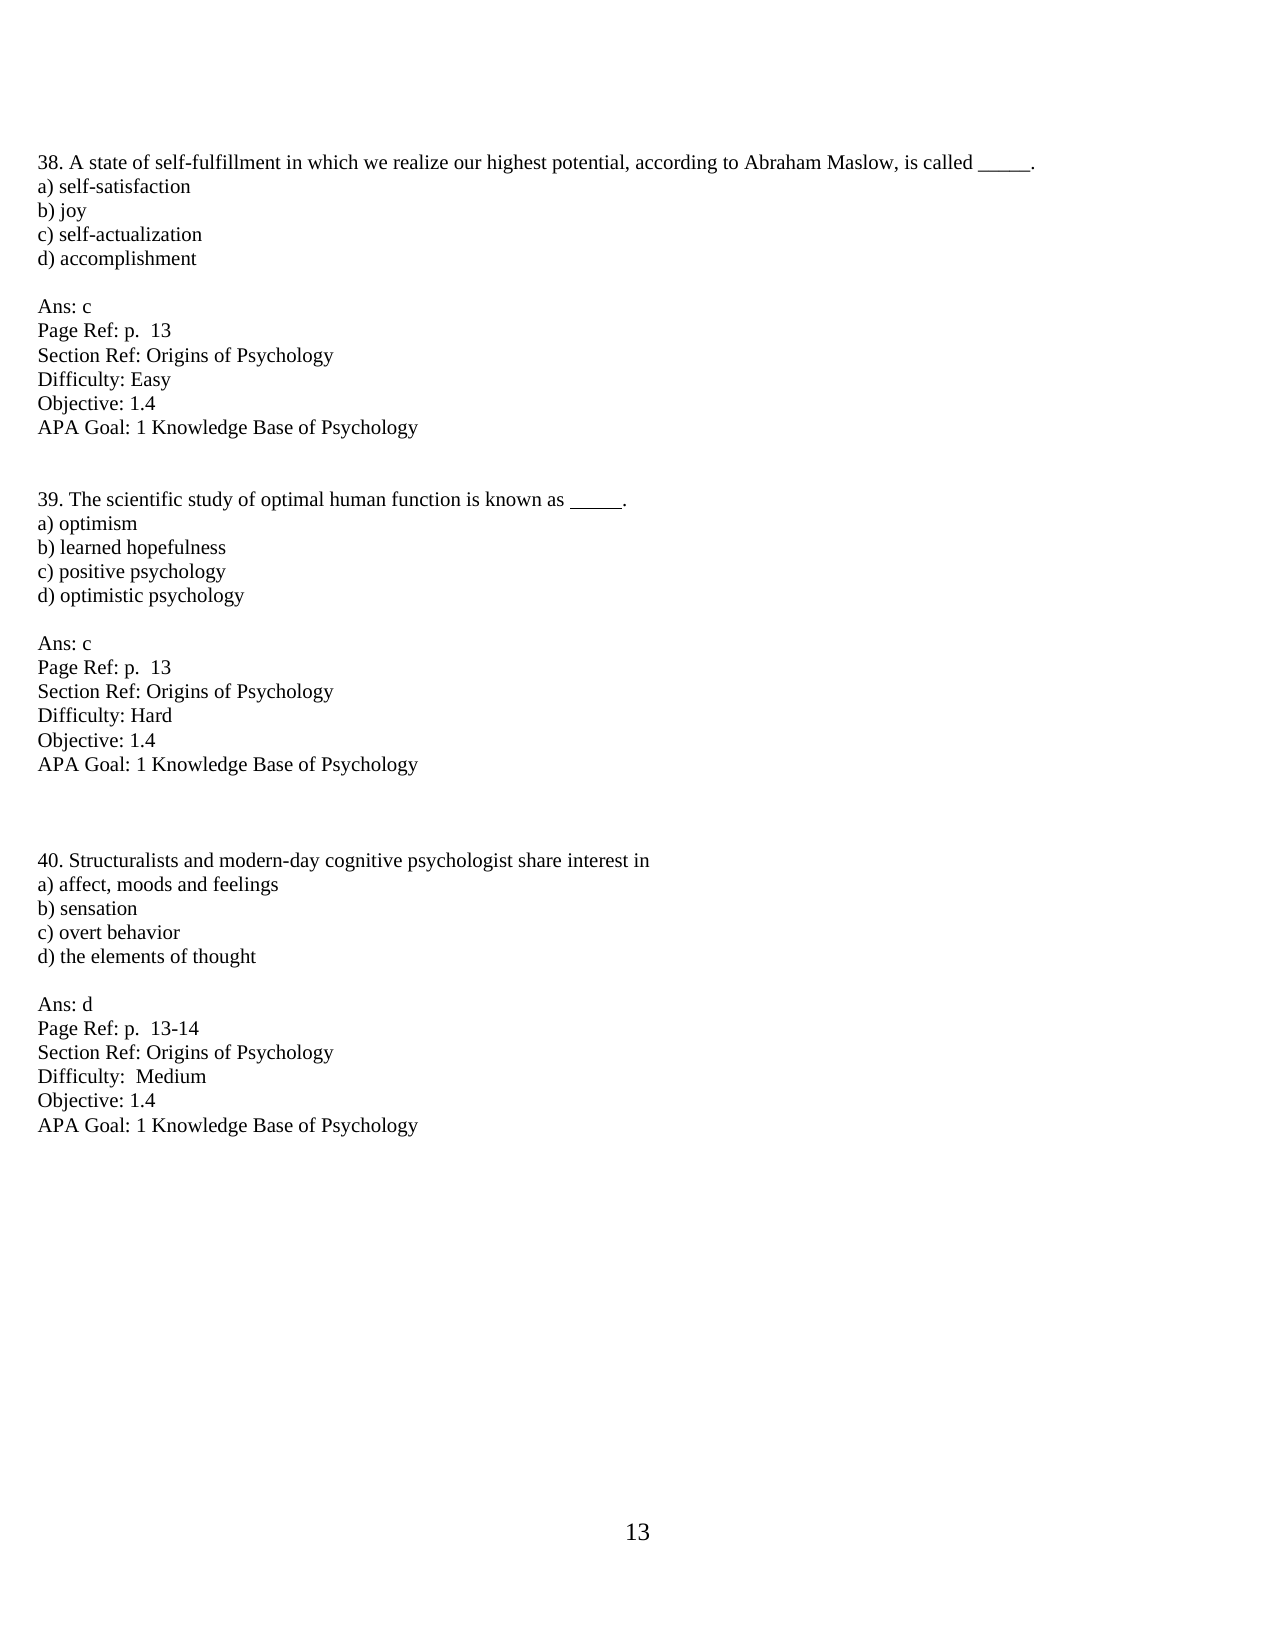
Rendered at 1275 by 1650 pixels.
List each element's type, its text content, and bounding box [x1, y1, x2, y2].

text 39. The scientific study of optimal human function is known as . [37, 487, 1238, 511]
text Section Ref: Origins of Psychology [37, 342, 1238, 367]
text Ans: c [37, 631, 1238, 655]
text d) optimistic psychology [37, 583, 1238, 607]
text c) overt behavior [37, 920, 1238, 944]
text APA Goal: 1 Knowledge Base of Psychology [37, 415, 1238, 439]
text 40. Structuralists and modern-day cognitive psychologist share interest in [37, 848, 1238, 872]
text a) self-satisfaction [37, 174, 1238, 198]
text Ans: d [37, 992, 1238, 1016]
text APA Goal: 1 Knowledge Base of Psychology [37, 752, 1238, 776]
text Objective: 1.4 [37, 391, 1238, 415]
text Objective: 1.4 [37, 727, 1238, 752]
text c) self-actualization [37, 222, 1238, 246]
text Difficulty: Easy [37, 367, 1238, 391]
text a) optimism [37, 511, 1238, 535]
text Page Ref: p. 13 [37, 655, 1238, 679]
text d) accomplishment [37, 246, 1238, 270]
text Objective: 1.4 [37, 1088, 1238, 1112]
text Page Ref: p. 13-14 [37, 1016, 1238, 1040]
text b) learned hopefulness [37, 535, 1238, 559]
text a) affect, moods and feelings [37, 872, 1238, 896]
text Section Ref: Origins of Psychology [37, 1040, 1238, 1064]
text Section Ref: Origins of Psychology [37, 679, 1238, 703]
text Ans: c [37, 294, 1238, 318]
text Difficulty: Hard [37, 703, 1238, 727]
text Page Ref: p. 13 [37, 318, 1238, 342]
text APA Goal: 1 Knowledge Base of Psychology [37, 1112, 1238, 1137]
text d) the elements of thought [37, 944, 1238, 968]
text Difficulty: Medium [37, 1064, 1238, 1088]
text c) positive psychology [37, 559, 1238, 583]
text b) sensation [37, 896, 1238, 920]
text b) joy [37, 198, 1238, 222]
text 38. A state of self-fulfillment in which we realize our highest potential, according to Abraham Maslow, is called _____. [37, 150, 1238, 174]
